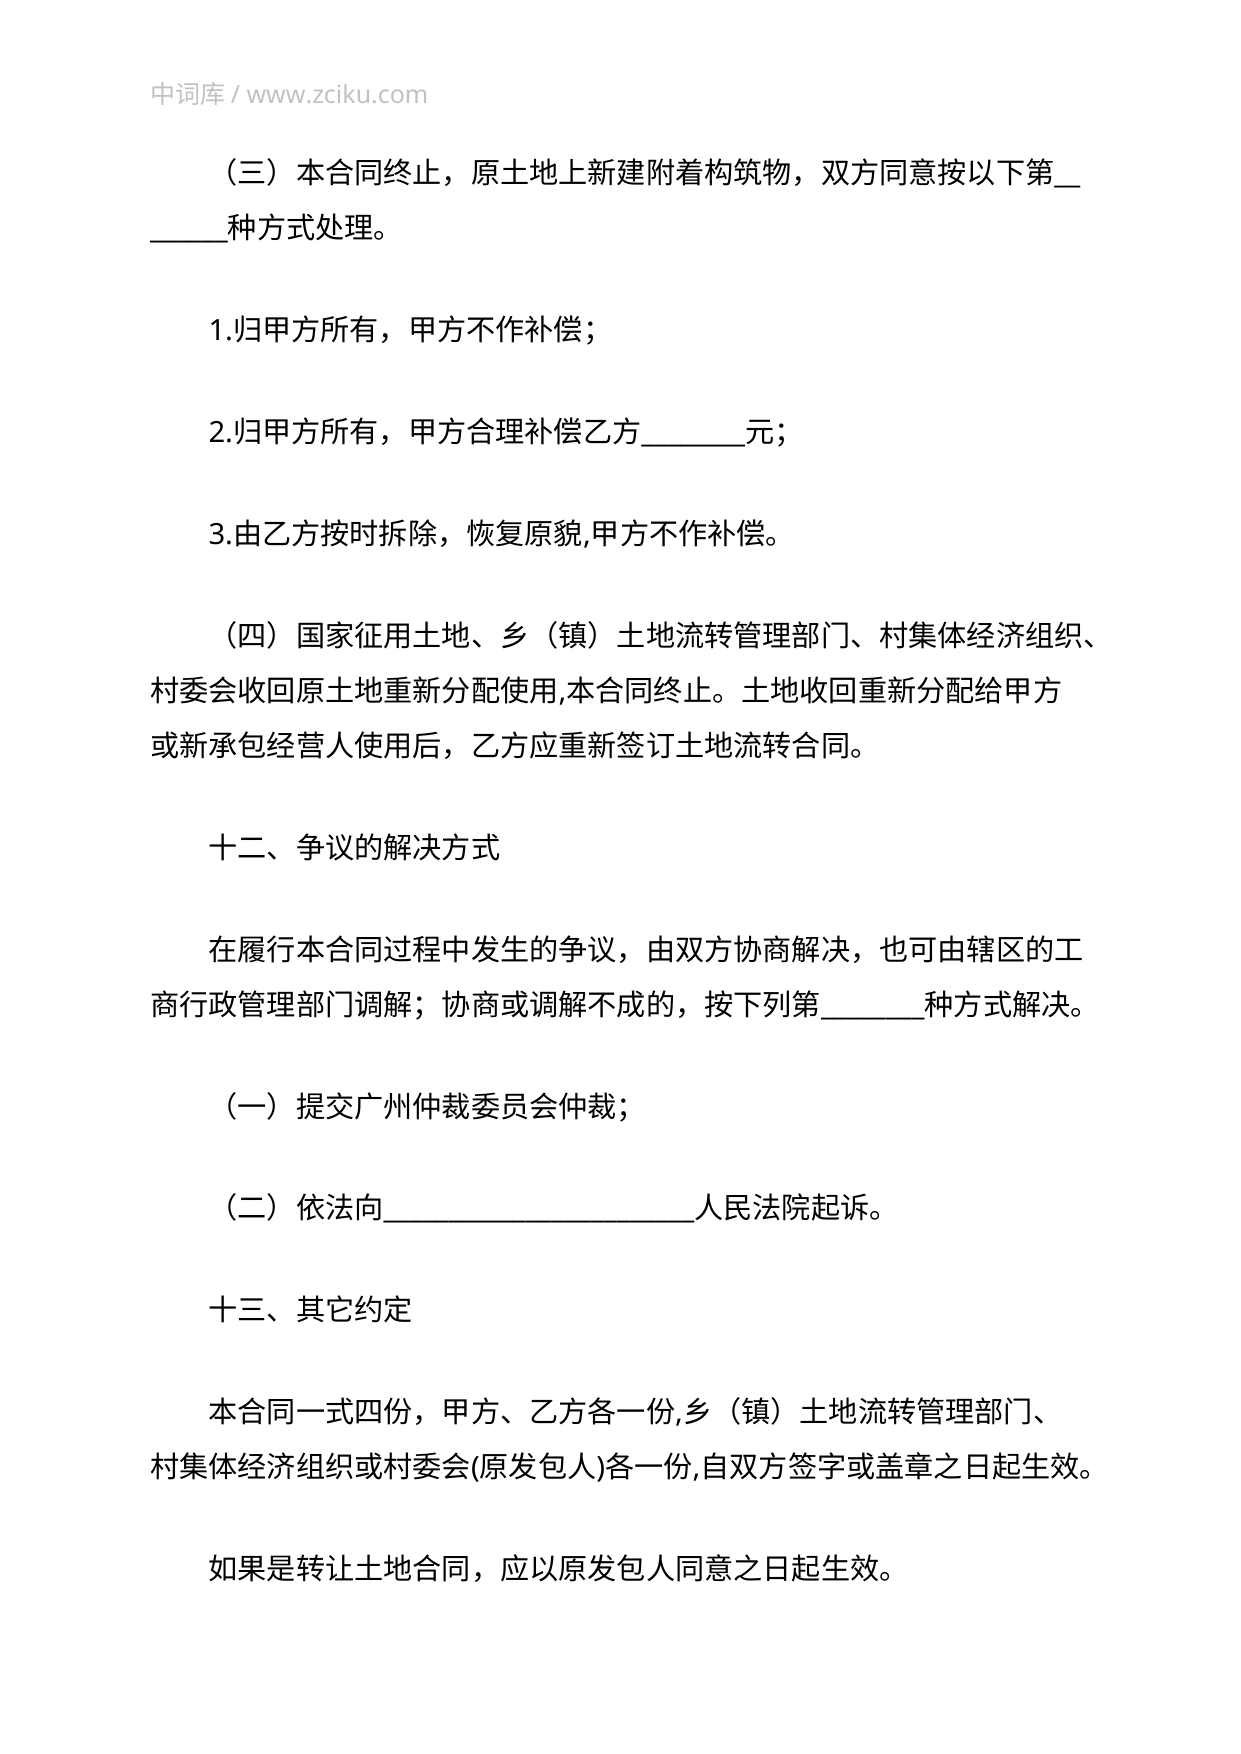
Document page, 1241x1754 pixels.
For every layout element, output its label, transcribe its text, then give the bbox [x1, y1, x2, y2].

text （三）本合同终止，原土地上新建附着构筑物，双方同意按以下第________种方式处理。 [150, 150, 1090, 247]
text 在履行本合同过程中发生的争议，由双方协商解决，也可由辖区的工商行政管理部门调解；协商或调解不成的，按下列第________种方式解决。 [150, 926, 1090, 1024]
text 本合同一式四份，甲方、乙方各一份,乡（镇）土地流转管理部门、村集体经济组织或村委会(原发包人)各一份,自双方签字或盖章之日起生效。 [150, 1389, 1090, 1486]
text （一）提交广州仲裁委员会仲裁； [150, 1083, 1090, 1126]
text （四）国家征用土地、乡（镇）土地流转管理部门、村集体经济组织、村委会收回原土地重新分配使用,本合同终止。土地收回重新分配给甲方或新承包经营人使用后，乙方应重新签订土地流转合同。 [150, 613, 1090, 765]
text 十三、其它约定 [150, 1287, 1090, 1329]
text 十二、争议的解决方式 [150, 824, 1090, 867]
text 1.归甲方所有，甲方不作补偿； [150, 307, 1090, 349]
text 2.归甲方所有，甲方合理补偿乙方________元； [150, 409, 1090, 451]
text 3.由乙方按时拆除，恢复原貌,甲方不作补偿。 [150, 511, 1090, 553]
text （二）依法向________________________人民法院起诉。 [150, 1185, 1090, 1227]
text 如果是转让土地合同，应以原发包人同意之日起生效。 [150, 1546, 1090, 1588]
